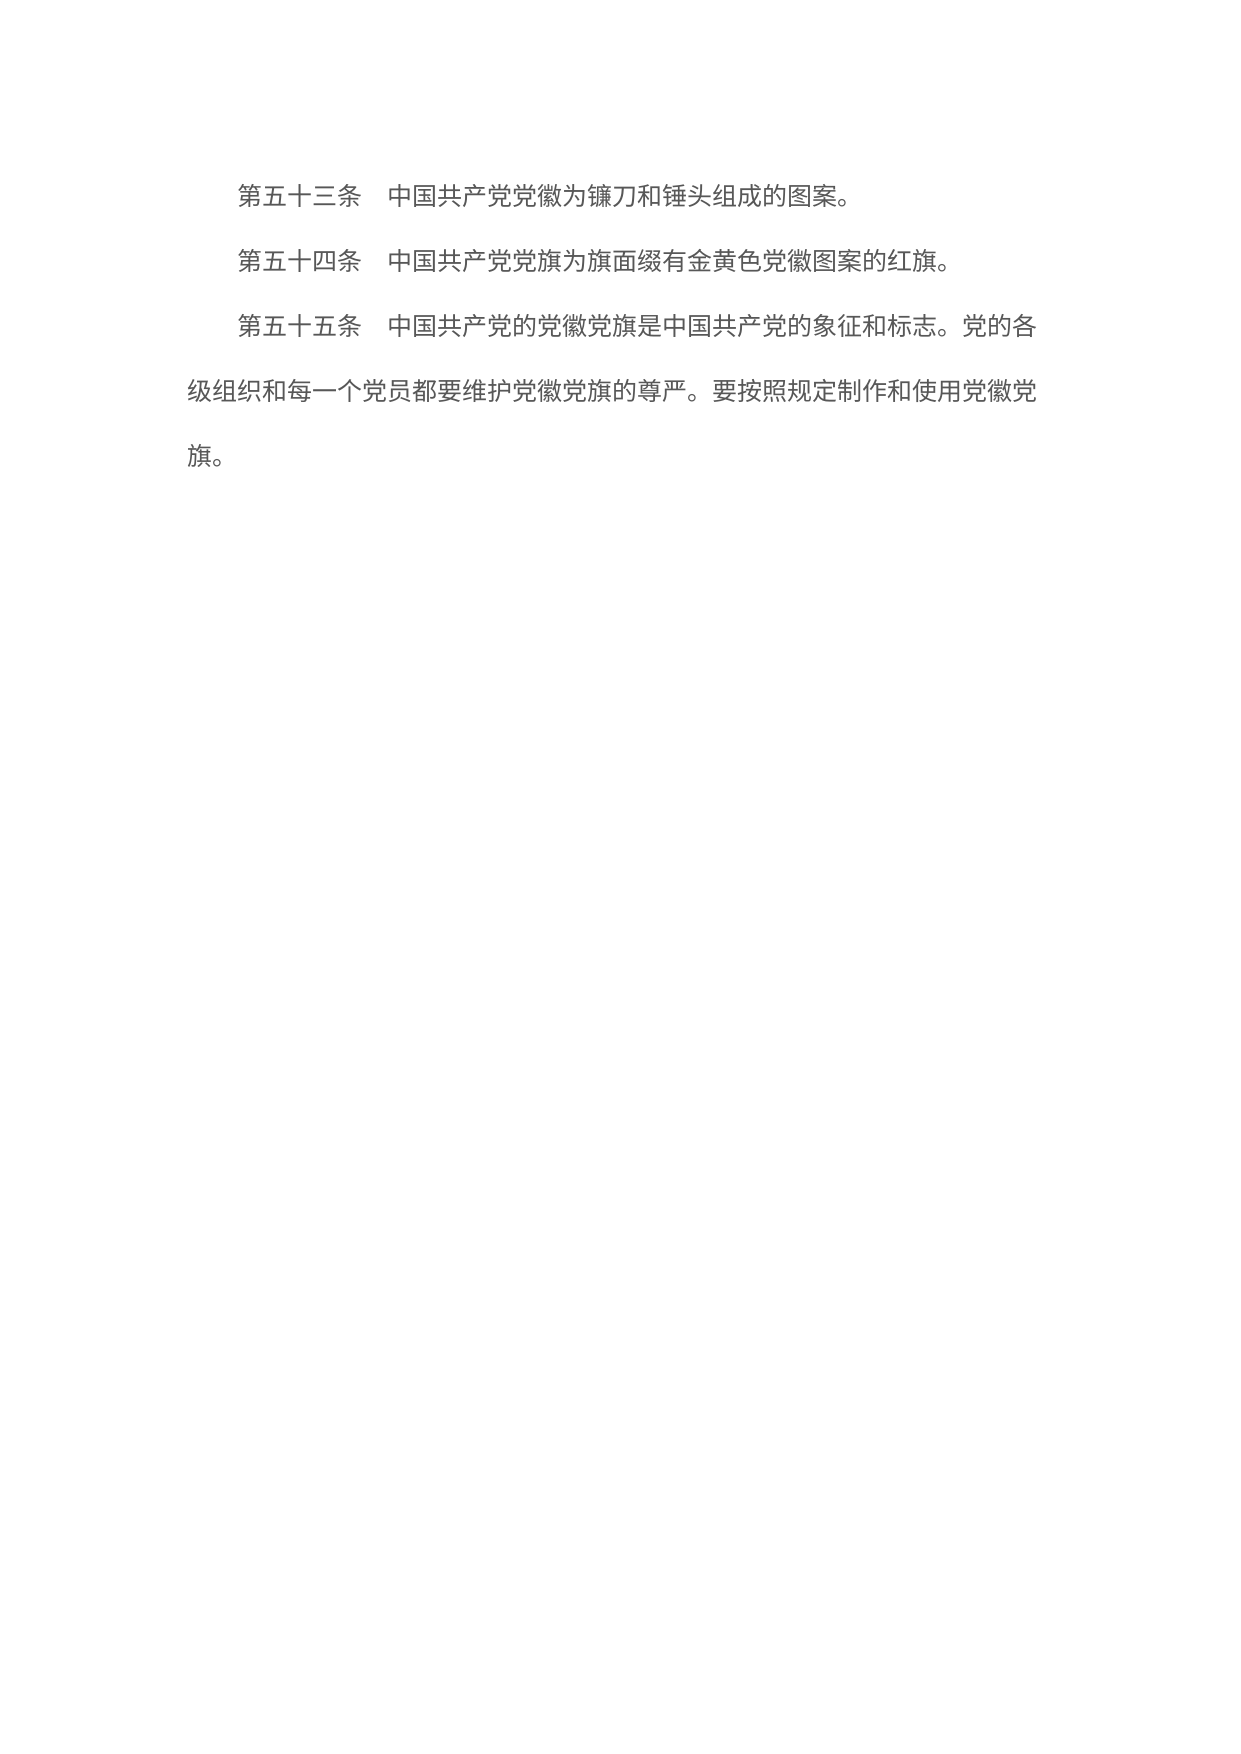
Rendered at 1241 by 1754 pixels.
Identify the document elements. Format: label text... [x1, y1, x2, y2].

text 第五十三条 中国共产党党徽为镰刀和锤头组成的图案。 [187, 162, 1053, 227]
text 第五十四条 中国共产党党旗为旗面缀有金黄色党徽图案的红旗。 [187, 227, 1053, 292]
text 第五十五条 中国共产党的党徽党旗是中国共产党的象征和标志。党的各级组织和每一个党员都要维护党徽党旗的尊严。要按照规定制作和使用党徽党旗。 [187, 292, 1053, 487]
